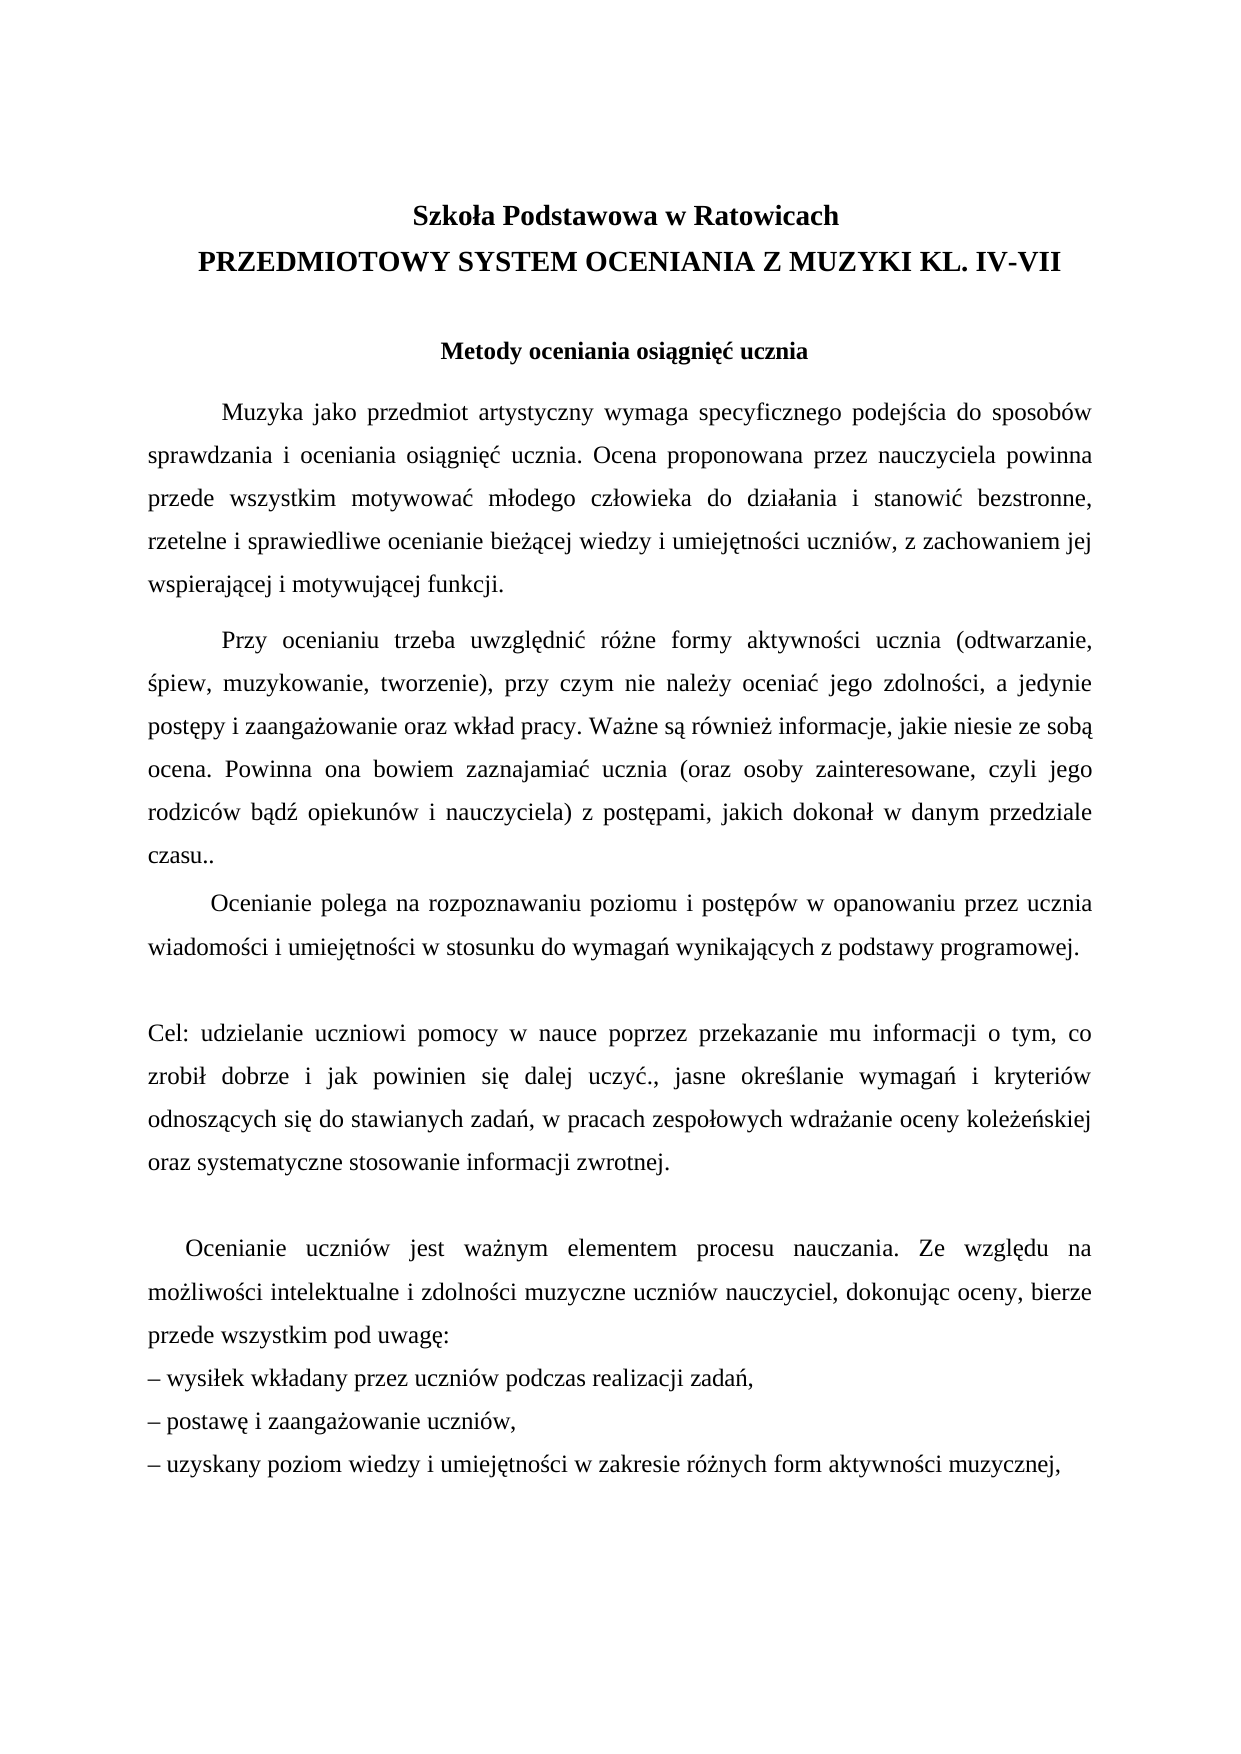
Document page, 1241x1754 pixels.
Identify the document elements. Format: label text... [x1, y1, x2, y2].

text Ocenianie polega na rozpoznawaniu poziomu i postępów w opanowaniu przez ucznia wiadomości i umiejętności w stosunku do wymagań wynikających z podstawy programowej. [148, 888, 1093, 960]
subtitle Szkoła Podstawowa w Ratowicach [135, 198, 1117, 231]
list wysiłek wkładany przez uczniów podczas realizacji zadań, [148, 1363, 1105, 1392]
text Ocenianie uczniów jest ważnym elementem procesu nauczania. Ze względu na możliwości intelektualne i zdolności muzyczne uczniów nauczyciel, dokonując oceny, bierze przede wszystkim pod uwagę: [148, 1233, 1093, 1348]
text Przy ocenianiu trzeba uwzględnić różne formy aktywności ucznia (odtwarzanie, śpiew, muzykowanie, tworzenie), przy czym nie należy oceniać jego zdolności, a jedynie postępy i zaangażowanie oraz wkład pracy. Ważne są również informacje, jakie niesie ze sobą ocena. Powinna ona bowiem zaznajamiać ucznia (oraz osoby zainteresowane, czyli jego rodziców bądź opiekunów i nauczyciela) z postępami, jakich dokonał w danym przedziale czasu.. [148, 625, 1093, 869]
list uzyskany poziom wiedzy i umiejętności w zakresie różnych form aktywności muzycznej, [148, 1449, 1105, 1478]
subtitle PRZEDMIOTOWY SYSTEM OCENIANIA Z MUZYKI KL. IV-VII [135, 244, 1117, 278]
text Muzyka jako przedmiot artystyczny wymaga specyficznego podejścia do sposobów sprawdzania i oceniania osiągnięć ucznia. Ocena proponowana przez nauczyciela powinna przede wszystkim motywować młodego człowieka do działania i stanowić bezstronne, rzetelne i sprawiedliwe ocenianie bieżącej wiedzy i umiejętności uczniów, z zachowaniem jej wspierającej i motywującej funkcji. [148, 397, 1093, 598]
list postawę i zaangażowanie uczniów, [148, 1406, 1105, 1435]
title Metody oceniania osiągnięć ucznia [144, 336, 1105, 365]
text Cel: udzielanie uczniowi pomocy w nauce poprzez przekazanie mu informacji o tym, co zrobił dobrze i jak powinien się dalej uczyć., jasne określanie wymagań i kryteriów odnoszących się do stawianych zadań, w pracach zespołowych wdrażanie oceny koleżeńskiej oraz systematyczne stosowanie informacji zwrotnej. [148, 1018, 1093, 1176]
